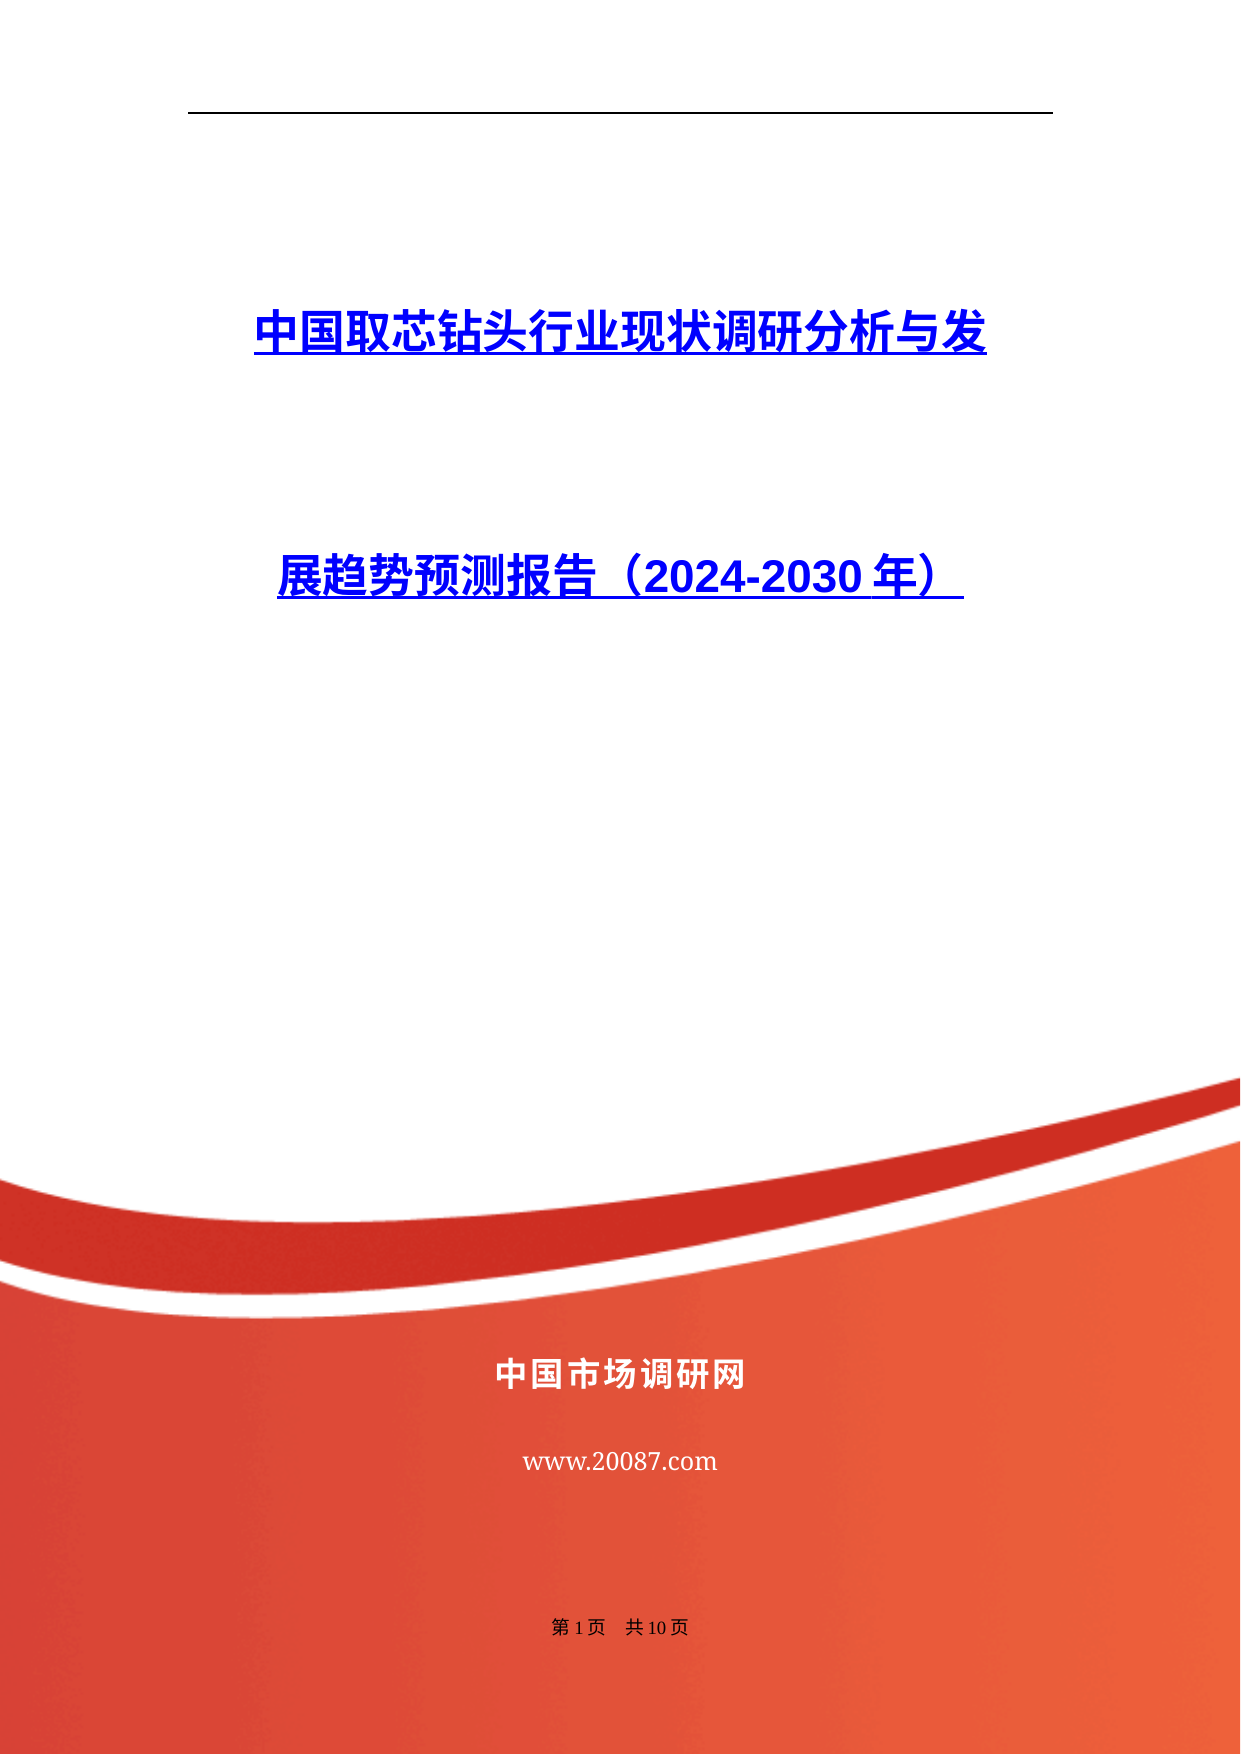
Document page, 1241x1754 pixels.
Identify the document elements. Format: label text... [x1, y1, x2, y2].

picture [0, 1006, 1241, 1754]
table_header 中国取芯钻头行业现状调研分析与发展趋势预测报告（2024-2030年） [188, 207, 1053, 773]
text www.20087.com [187, 1428, 1053, 1493]
subtitle 中国市场调研网 [187, 1339, 1053, 1404]
